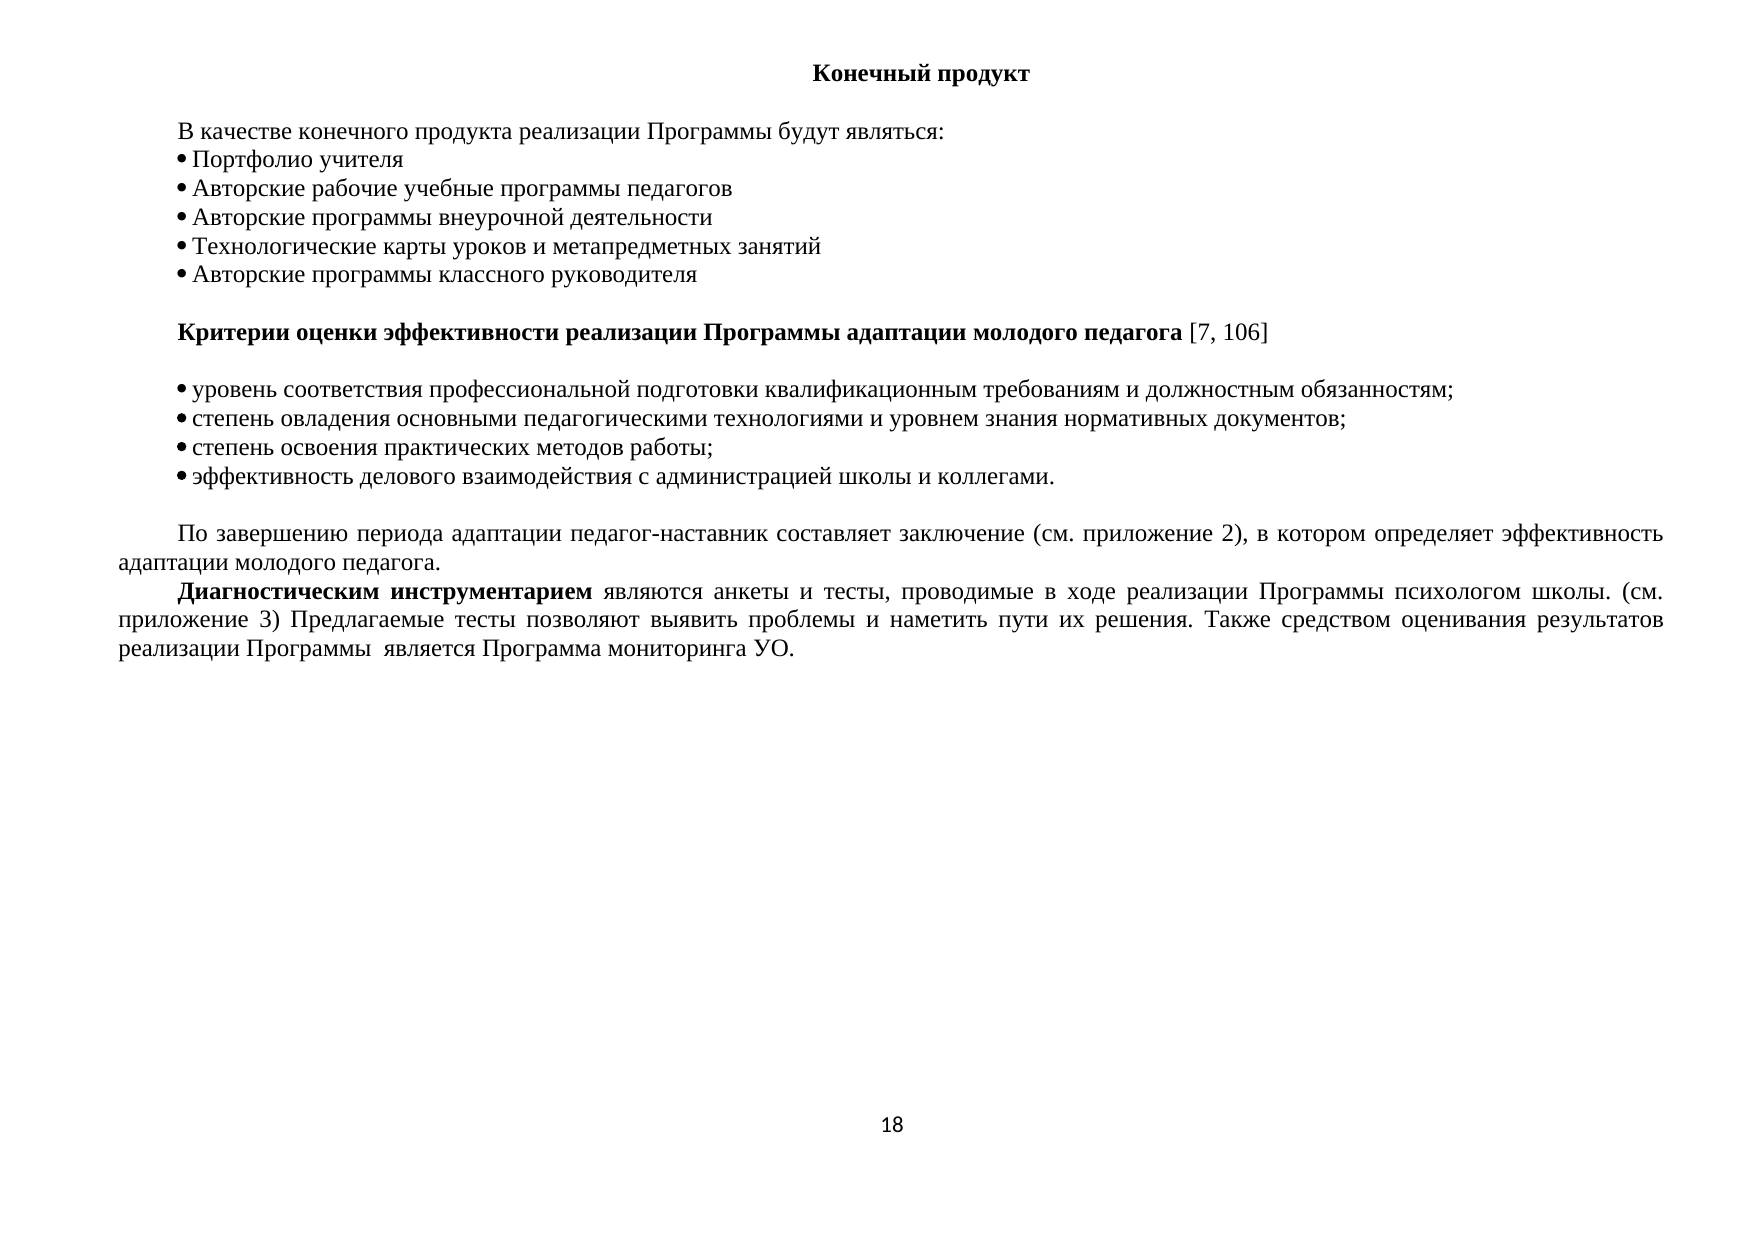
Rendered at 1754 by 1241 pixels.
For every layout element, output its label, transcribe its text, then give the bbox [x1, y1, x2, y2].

list уровень соответствия профессиональной подготовки квалификационным требованиям и должностным обязанностям; [118, 374, 1665, 403]
list эффективность делового взаимодействия с администрацией школы и коллегами. [118, 461, 1665, 489]
text Критерии оценки эффективности реализации Программы адаптации молодого педагога [7, 106] [118, 317, 1665, 346]
list Авторские рабочие учебные программы педагогов [118, 173, 1665, 202]
list степень освоения практических методов работы; [118, 432, 1665, 461]
text По завершению периода адаптации педагог-наставник составляет заключение (см. приложение 2), в котором определяет эффективность адаптации молодого педагога. [118, 518, 1665, 576]
list Авторские программы внеурочной деятельности [118, 202, 1665, 231]
list степень овладения основными педагогическими технологиями и уровнем знания нормативных документов; [118, 403, 1665, 432]
list Авторские программы классного руководителя [118, 259, 1665, 288]
text В качестве конечного продукта реализации Программы будут являться: [118, 116, 1665, 144]
text Диагностическим инструментарием являются анкеты и тесты, проводимые в ходе реализации Программы психологом школы. (см. приложение 3) Предлагаемые тесты позволяют выявить проблемы и наметить пути их решения. Также средством оценивания результатов реализации Программы является Программа мониторинга УО. [118, 576, 1665, 662]
text Конечный продукт [118, 58, 1665, 87]
list Технологические карты уроков и метапредметных занятий [118, 231, 1665, 259]
list Портфолио учителя [118, 144, 1665, 173]
